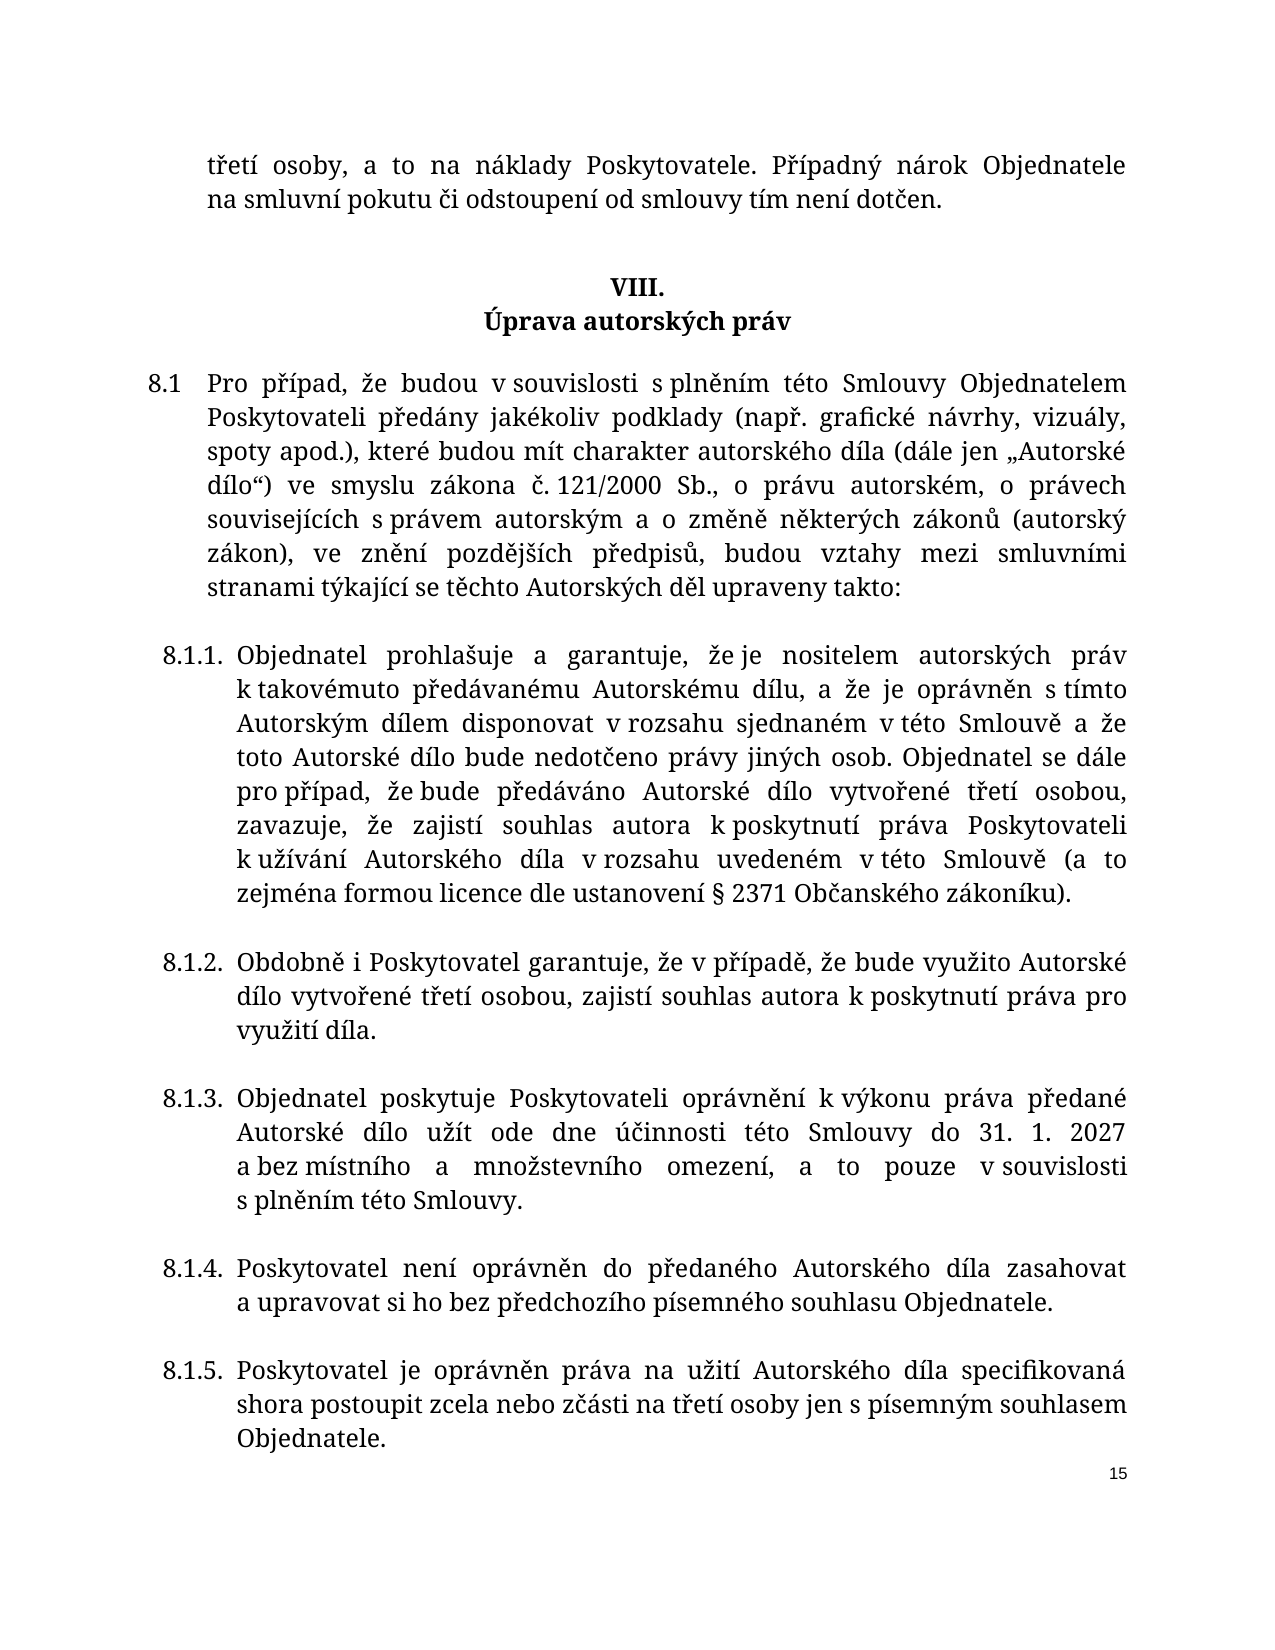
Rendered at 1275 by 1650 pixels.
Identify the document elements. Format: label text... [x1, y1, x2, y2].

list 8.1.3. Objednatel poskytuje Poskytovateli oprávnění k výkonu práva předané Autorské dílo užít ode dne účinnosti této Smlouvy do 31. 1. 2027 a bez místního a množstevního omezení, a to pouze v souvislosti s plněním této Smlouvy. [162, 1081, 1127, 1217]
list 8.1.5. Poskytovatel je oprávněn práva na užití Autorského díla specifikovaná shora postoupit zcela nebo zčásti na třetí osoby jen s písemným souhlasem Objednatele. [162, 1353, 1127, 1455]
list Pro případ, že budou v souvislosti s plněním této Smlouvy Objednatelem Poskytovateli předány jakékoliv podklady (např. grafické návrhy, vizuály, spoty apod.), které budou mít charakter autorského díla (dále jen „Autorské dílo“) ve smyslu zákona č. 121/2000 Sb., o právu autorském, o právech souvisejících s právem autorským a o změně některých zákonů (autorský zákon), ve znění pozdějších předpisů, budou vztahy mezi smluvními stranami týkající se těchto Autorských děl upraveny takto: [148, 365, 1127, 604]
list 8.1.1. Objednatel prohlašuje a garantuje, že je nositelem autorských práv k takovémuto předávanému Autorskému dílu, a že je oprávněn s tímto Autorským dílem disponovat v rozsahu sjednaném v této Smlouvě a že toto Autorské dílo bude nedotčeno právy jiných osob. Objednatel se dále pro případ, že bude předáváno Autorské dílo vytvořené třetí osobou, zavazuje, že zajistí souhlas autora k poskytnutí práva Poskytovateli k užívání Autorského díla v rozsahu uvedeném v této Smlouvě (a to zejména formou licence dle ustanovení § 2371 Občanského zákoníku). [162, 638, 1127, 910]
subtitle Úprava autorských práv [148, 304, 1127, 338]
list 8.1.2. Obdobně i Poskytovatel garantuje, že v případě, že bude využito Autorské dílo vytvořené třetí osobou, zajistí souhlas autora k poskytnutí práva pro využití díla. [162, 944, 1127, 1046]
list 8.1.4. Poskytovatel není oprávněn do předaného Autorského díla zasahovat a upravovat si ho bez předchozího písemného souhlasu Objednatele. [162, 1251, 1127, 1319]
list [148, 148, 1127, 216]
subtitle VIII. [148, 270, 1127, 304]
